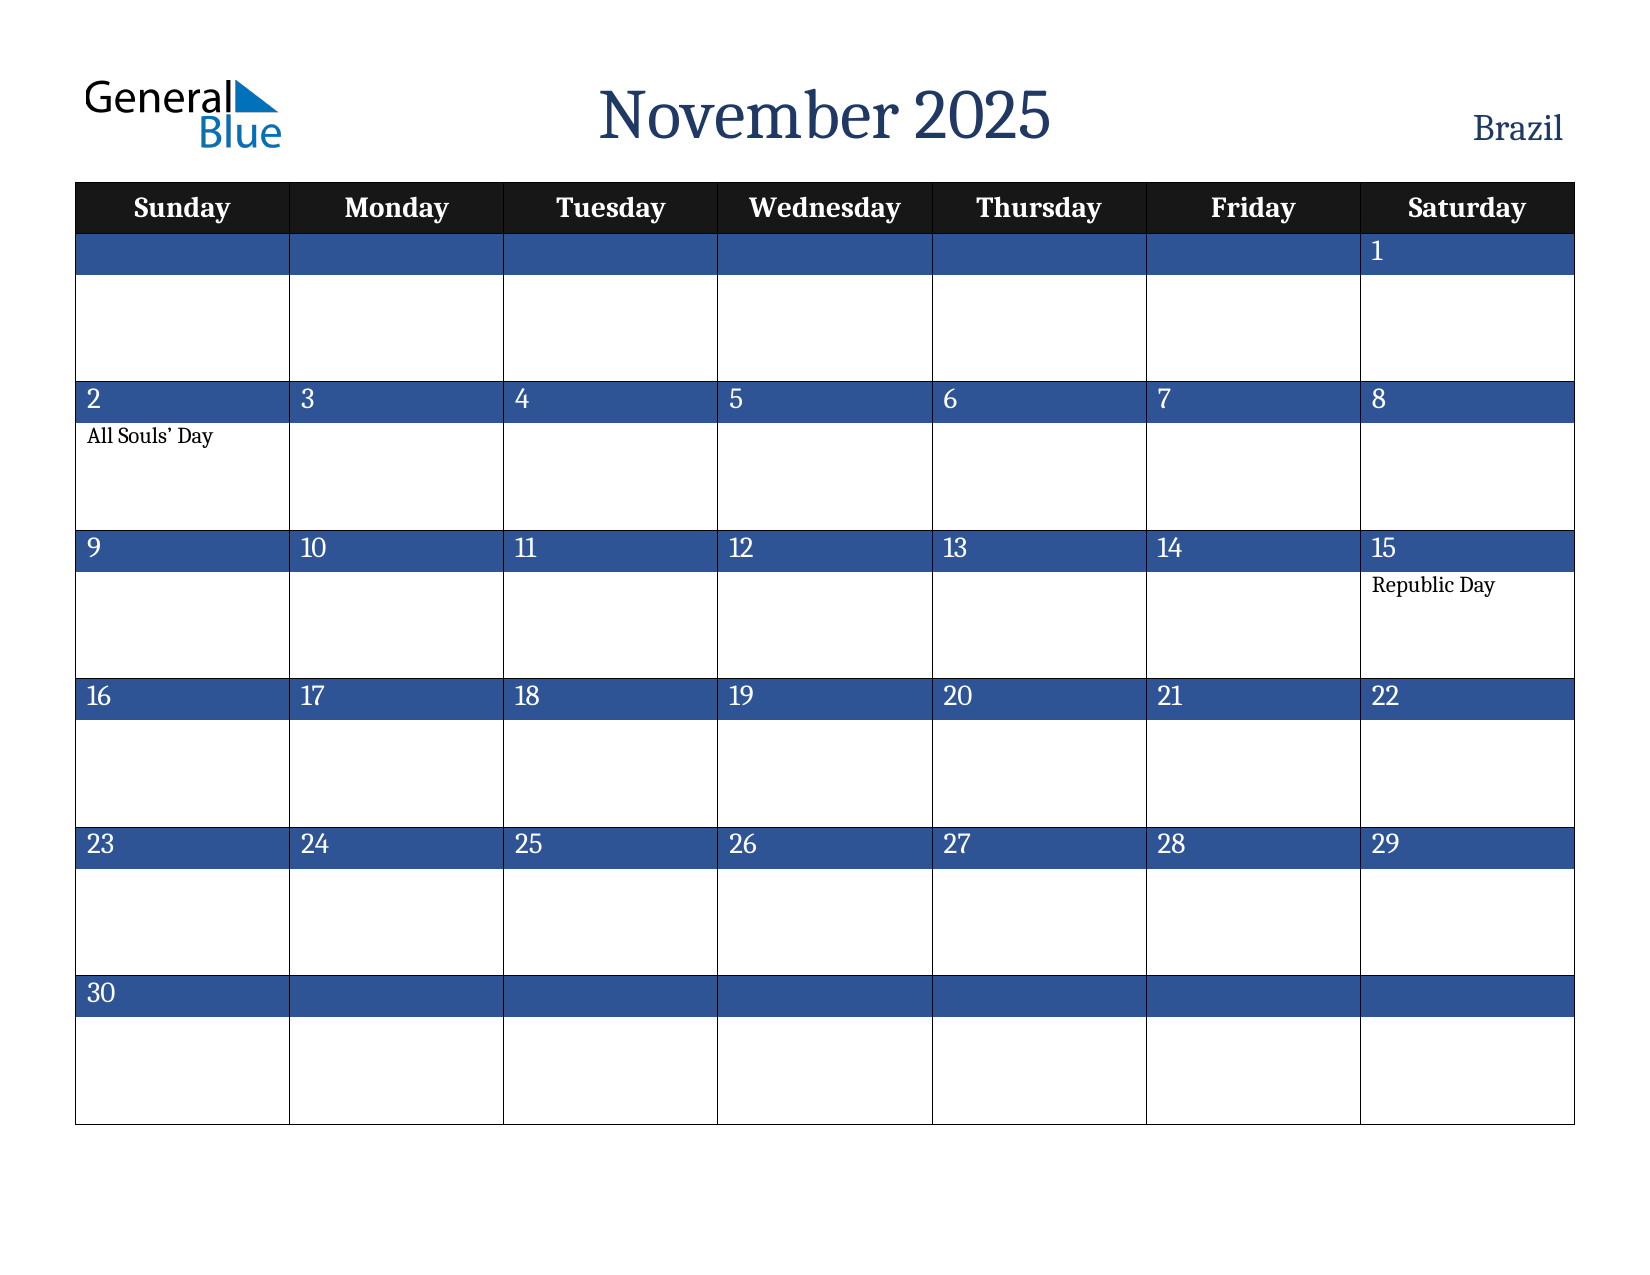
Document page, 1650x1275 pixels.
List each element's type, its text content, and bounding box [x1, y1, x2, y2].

table_cell 8 [1361, 382, 1574, 423]
table_cell [1147, 869, 1360, 975]
table_cell 21 [1147, 679, 1360, 720]
table_cell 7 [1147, 382, 1360, 423]
table_cell 29 [1361, 828, 1574, 869]
table_cell 26 [718, 828, 932, 869]
table_cell [504, 572, 717, 678]
table_cell [933, 976, 1146, 1017]
table_cell [504, 869, 717, 975]
table_cell 23 [76, 828, 289, 869]
table_cell 30 [76, 976, 289, 1017]
table_header Brazil [1146, 75, 1574, 182]
table_cell Tuesday [504, 183, 717, 233]
table_cell [1361, 275, 1574, 381]
table_cell [1361, 1017, 1574, 1123]
table_cell [504, 275, 717, 381]
table_cell 5 [718, 382, 932, 423]
table_cell 4 [504, 382, 717, 423]
table_cell [504, 423, 717, 530]
table_cell Friday [1147, 183, 1360, 233]
table_cell [1361, 423, 1574, 530]
table_cell [933, 234, 1146, 275]
table_cell [933, 275, 1146, 381]
table_cell 11 [504, 531, 717, 572]
table_cell 25 [504, 828, 717, 869]
table_cell 10 [290, 531, 503, 572]
table_cell [76, 275, 289, 381]
table_cell [718, 869, 932, 975]
table_cell Republic Day [1361, 572, 1574, 678]
table_cell [1147, 234, 1360, 275]
table_cell Wednesday [718, 183, 932, 233]
table_cell 6 [933, 382, 1146, 423]
table_cell [1147, 423, 1360, 530]
table_cell [290, 423, 503, 530]
table_cell [718, 275, 932, 381]
table_cell [1361, 976, 1574, 1017]
table_cell 14 [1147, 531, 1360, 572]
table_cell [290, 275, 503, 381]
table_cell 13 [933, 531, 1146, 572]
table_cell 3 [290, 382, 503, 423]
table_cell [1147, 976, 1360, 1017]
table_cell [718, 976, 932, 1017]
table_cell 27 [933, 828, 1146, 869]
table_cell [1147, 1017, 1360, 1123]
table_cell 24 [290, 828, 503, 869]
table_cell [76, 869, 289, 975]
table_cell [718, 423, 932, 530]
table_cell 20 [933, 679, 1146, 720]
table_cell [1361, 869, 1574, 975]
table_cell [1147, 275, 1360, 381]
table_header November 2025 [504, 75, 1146, 182]
table_cell 15 [1361, 531, 1574, 572]
table_cell [290, 976, 503, 1017]
table_cell [504, 976, 717, 1017]
table_cell 9 [76, 531, 289, 572]
table_cell [933, 423, 1146, 530]
table_cell [1147, 720, 1360, 827]
table_cell Thursday [933, 183, 1146, 233]
table_cell [290, 720, 503, 827]
table_cell Saturday [1361, 183, 1574, 233]
table_cell Monday [290, 183, 503, 233]
table_cell [718, 1017, 932, 1123]
table_cell [504, 234, 717, 275]
table_header [76, 75, 503, 182]
table_cell [290, 1017, 503, 1123]
table_cell 2 [76, 382, 289, 423]
table_cell [76, 720, 289, 827]
table_cell [718, 720, 932, 827]
table_cell All Souls’ Day [76, 423, 289, 530]
table_cell 28 [1147, 828, 1360, 869]
picture [86, 80, 281, 148]
table_cell [1361, 720, 1574, 827]
table_cell [504, 720, 717, 827]
table_cell [933, 572, 1146, 678]
table_cell [504, 1017, 717, 1123]
table_cell [76, 1017, 289, 1123]
table_cell [933, 869, 1146, 975]
table_cell 12 [718, 531, 932, 572]
table_cell 18 [504, 679, 717, 720]
table_cell 19 [718, 679, 932, 720]
table_cell [933, 720, 1146, 827]
table_cell [1147, 572, 1360, 678]
table_cell [76, 234, 289, 275]
table_cell 17 [290, 679, 503, 720]
table_cell 22 [1361, 679, 1574, 720]
table_cell Sunday [76, 183, 289, 233]
table_cell [290, 572, 503, 678]
table_cell [933, 1017, 1146, 1123]
table_cell [718, 572, 932, 678]
table_cell [290, 869, 503, 975]
table_cell 16 [76, 679, 289, 720]
table_cell [290, 234, 503, 275]
table_cell 1 [1361, 234, 1574, 275]
table_cell [76, 572, 289, 678]
table_cell [718, 234, 932, 275]
